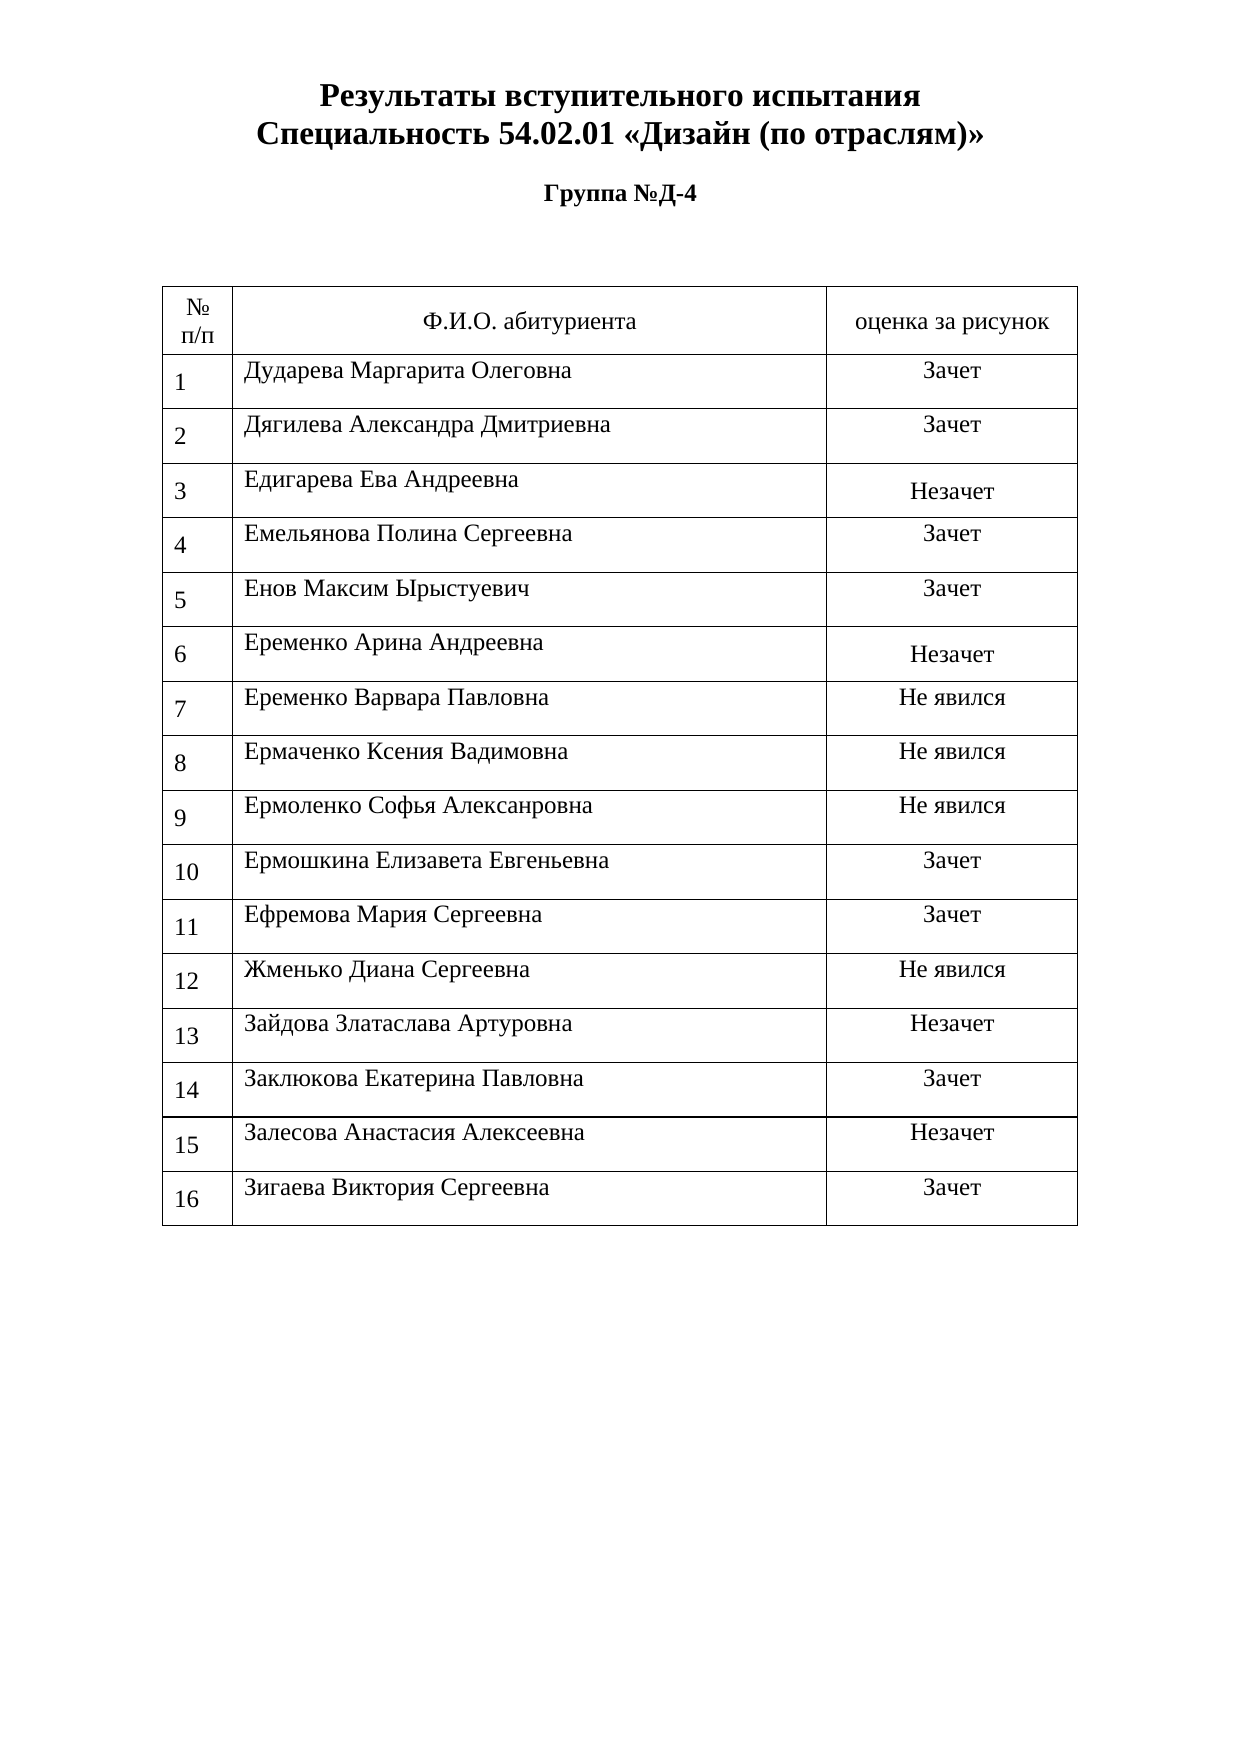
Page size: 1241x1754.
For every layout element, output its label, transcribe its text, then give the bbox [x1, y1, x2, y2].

table_cell 13 [163, 1009, 232, 1062]
table_cell Емельянова Полина Сергеевна [233, 518, 826, 572]
table_cell Ермаченко Ксения Вадимовна [233, 736, 826, 789]
table_cell 15 [163, 1118, 232, 1171]
table_cell Не явился [827, 791, 1077, 844]
text Результаты вступительного испытания [75, 75, 1165, 113]
table_cell Зачет [827, 1172, 1077, 1225]
table_cell 11 [163, 900, 232, 953]
text Группа №Д-4 [75, 178, 1165, 207]
table_cell Зачет [827, 845, 1077, 898]
table_cell Зачет [827, 1063, 1077, 1116]
table_cell 6 [163, 627, 232, 681]
table_cell Едигарева Ева Андреевна [233, 464, 826, 517]
table_cell Зачет [827, 409, 1077, 463]
table_cell Незачет [827, 627, 1077, 681]
table_cell 5 [163, 573, 232, 626]
table_cell 9 [163, 791, 232, 844]
table_cell Не явился [827, 736, 1077, 789]
table_cell Ефремова Мария Сергеевна [233, 900, 826, 953]
table_cell Заклюкова Екатерина Павловна [233, 1063, 826, 1116]
table_cell 12 [163, 954, 232, 1007]
table_cell Незачет [827, 464, 1077, 517]
table_cell Незачет [827, 1118, 1077, 1171]
table_cell 3 [163, 464, 232, 517]
table_cell 7 [163, 682, 232, 735]
table_cell Не явился [827, 954, 1077, 1007]
table_cell 1 [163, 355, 232, 408]
table_cell Еременко Варвара Павловна [233, 682, 826, 735]
table_cell 16 [163, 1172, 232, 1225]
table_cell Дударева Маргарита Олеговна [233, 355, 826, 408]
table_cell 14 [163, 1063, 232, 1116]
table_cell Ермоленко Софья Алексанровна [233, 791, 826, 844]
table_cell Зачет [827, 900, 1077, 953]
table_cell Жменько Диана Сергеевна [233, 954, 826, 1007]
table_cell 2 [163, 409, 232, 463]
table_cell Дягилева Александра Дмитриевна [233, 409, 826, 463]
table_header Ф.И.О. абитуриента [233, 287, 826, 354]
table_header оценка за рисунок [827, 287, 1077, 354]
table_cell Не явился [827, 682, 1077, 735]
table_cell Зачет [827, 518, 1077, 572]
table_cell Еременко Арина Андреевна [233, 627, 826, 681]
text Специальность 54.02.01 «Дизайн (по отраслям)» [75, 113, 1165, 152]
table_cell 4 [163, 518, 232, 572]
table_cell Ермошкина Елизавета Евгеньевна [233, 845, 826, 898]
table_cell Зачет [827, 573, 1077, 626]
table_cell Зайдова Златаслава Артуровна [233, 1009, 826, 1062]
table_header № п/п [163, 287, 232, 354]
table_cell Незачет [827, 1009, 1077, 1062]
table_cell Зачет [827, 355, 1077, 408]
table_cell Енов Максим Ырыстуевич [233, 573, 826, 626]
table_cell Зигаева Виктория Сергеевна [233, 1172, 826, 1225]
table_cell 10 [163, 845, 232, 898]
table_cell 8 [163, 736, 232, 789]
table_cell Залесова Анастасия Алексеевна [233, 1118, 826, 1171]
